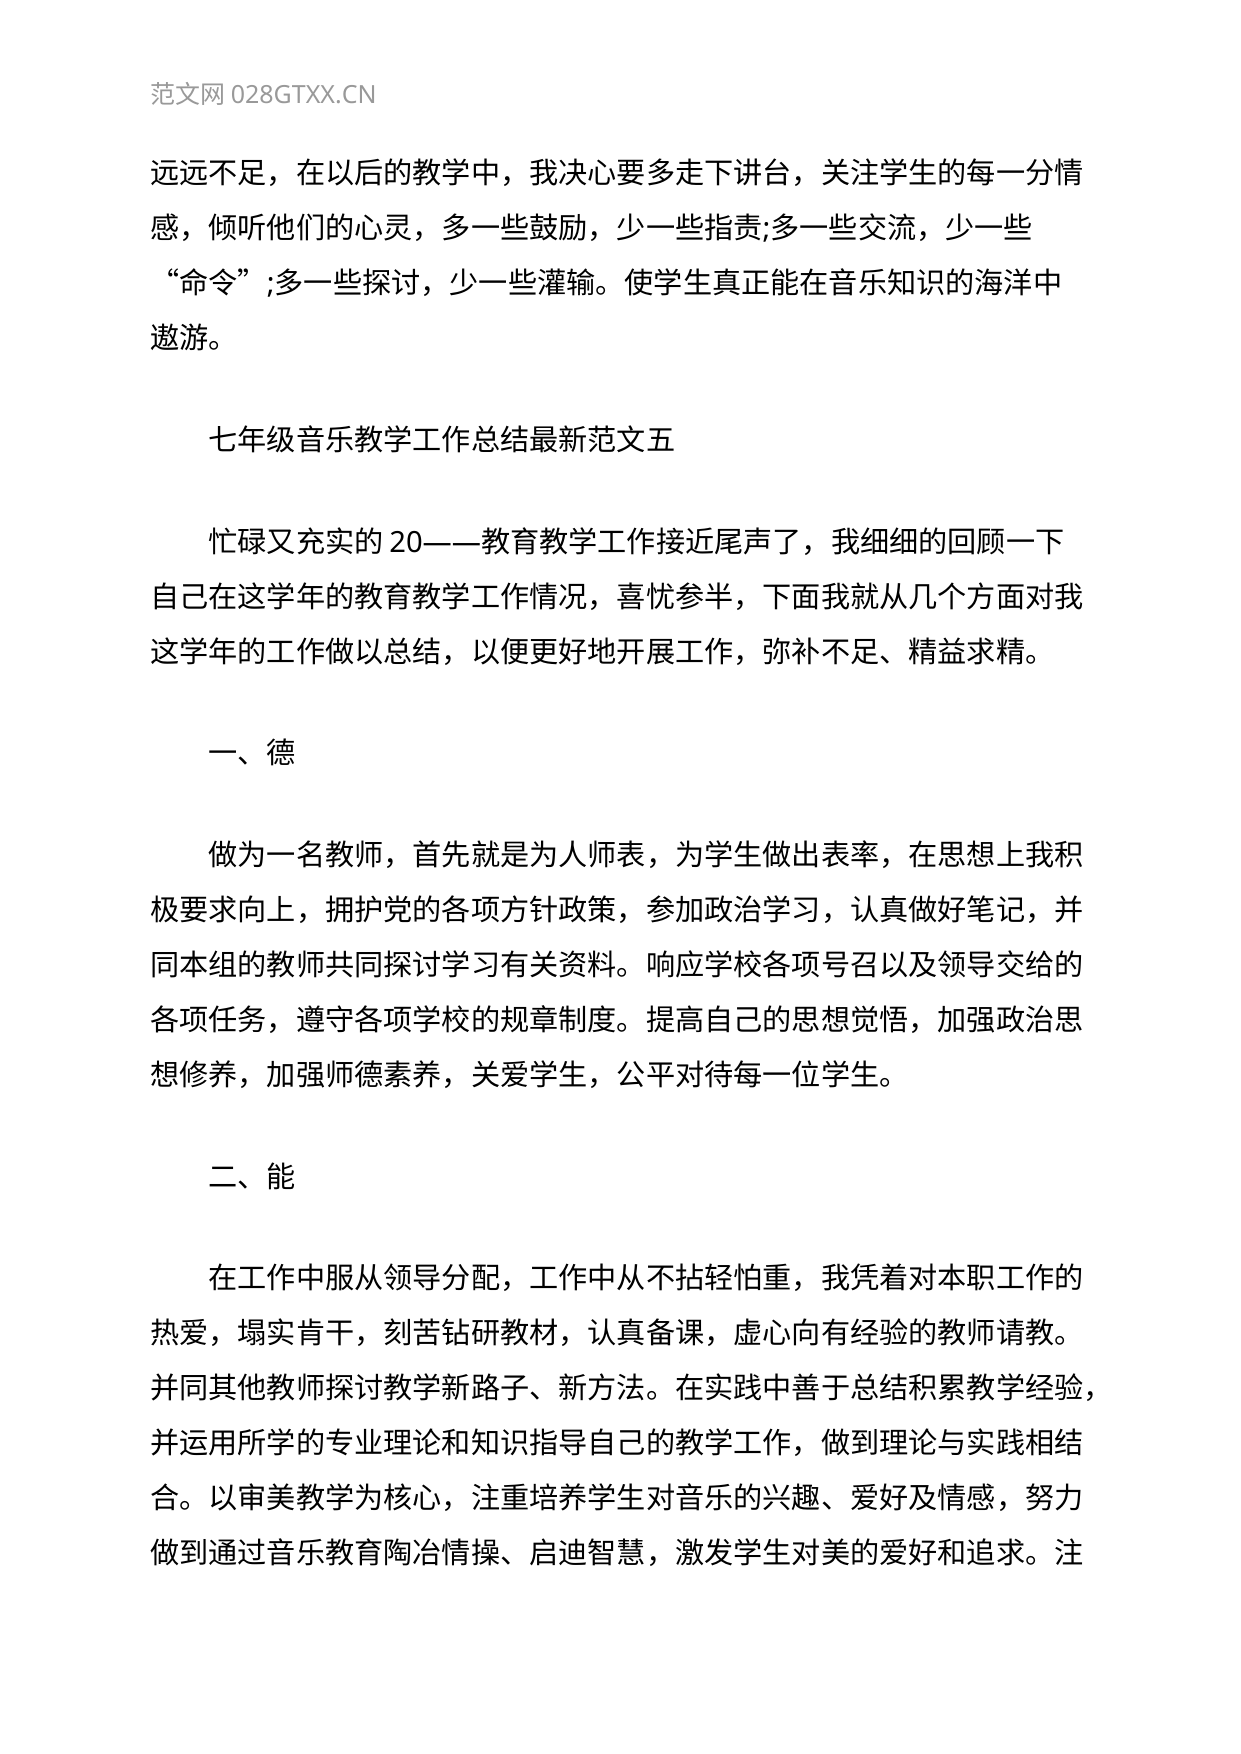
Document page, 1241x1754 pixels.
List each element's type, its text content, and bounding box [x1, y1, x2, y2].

text 七年级音乐教学工作总结最新范文五 [150, 417, 1090, 459]
text 一、德 [150, 730, 1090, 772]
text 忙碌又充实的20——教育教学工作接近尾声了，我细细的回顾一下自己在这学年的教育教学工作情况，喜忧参半，下面我就从几个方面对我这学年的工作做以总结，以便更好地开展工作，弥补不足、精益求精。 [150, 518, 1090, 671]
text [150, 150, 1090, 357]
text 二、能 [150, 1153, 1090, 1196]
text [150, 1255, 1090, 1572]
text 做为一名教师，首先就是为人师表，为学生做出表率，在思想上我积极要求向上，拥护党的各项方针政策，参加政治学习，认真做好笔记，并同本组的教师共同探讨学习有关资料。响应学校各项号召以及领导交给的各项任务，遵守各项学校的规章制度。提高自己的思想觉悟，加强政治思想修养，加强师德素养，关爱学生，公平对待每一位学生。 [150, 832, 1090, 1094]
